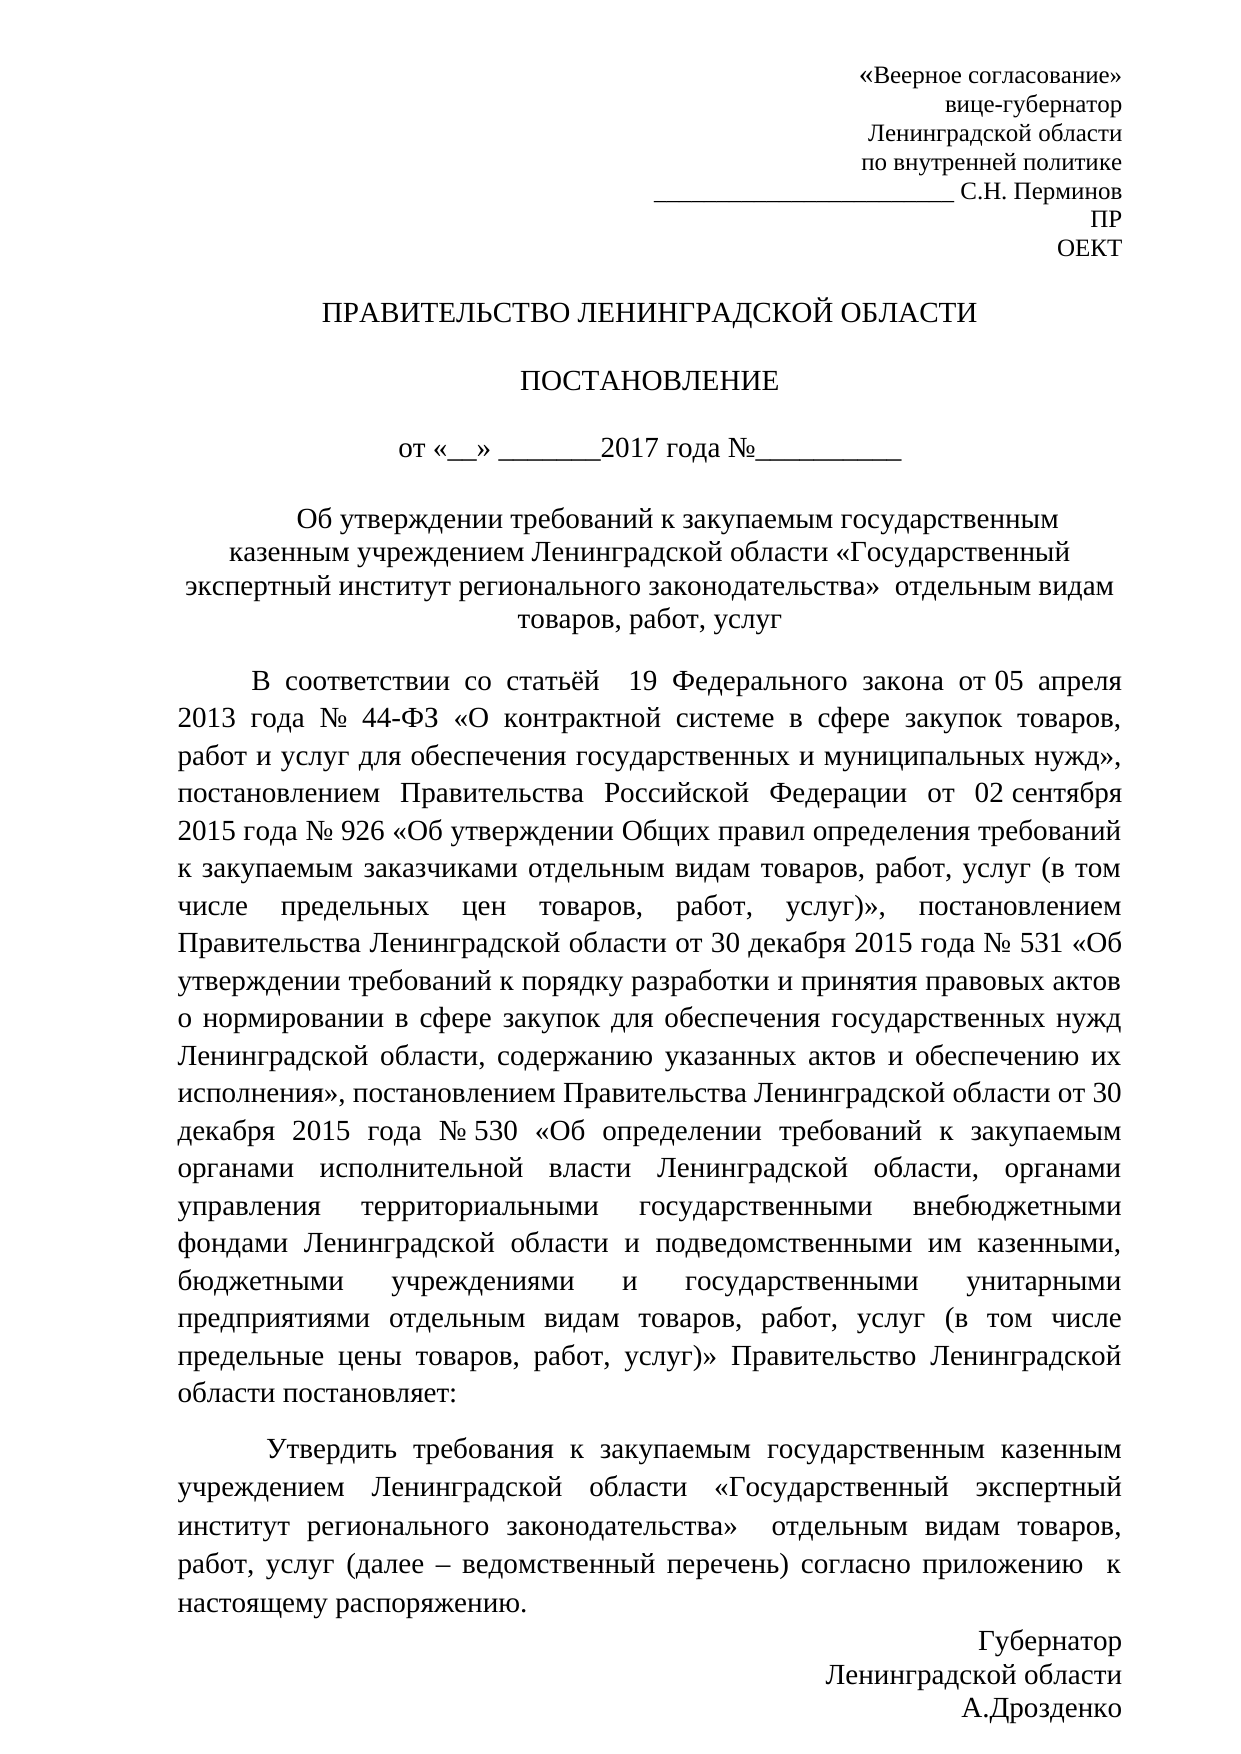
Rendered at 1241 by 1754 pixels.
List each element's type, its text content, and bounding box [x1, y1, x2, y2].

text Губернатор [177, 1623, 1122, 1657]
text «Веерное согласование» [177, 56, 1122, 89]
text вице-губернатор [177, 89, 1122, 118]
text А.Дрозденко [177, 1691, 1122, 1724]
text по внутренней политике [177, 147, 1122, 176]
text Ленинградской области [177, 118, 1122, 147]
text от «__» _______2017 года №__________ [177, 430, 1122, 463]
text Утвердить требования к закупаемым государственным казенным учреждением Ленинградской области «Государственный экспертный институт регионального законодательства» отдельным видам товаров, работ, услуг (далее – ведомственный перечень) согласно приложению к настоящему распоряжению. [177, 1431, 1122, 1618]
text ________________________ С.Н. Перминов [177, 176, 1122, 204]
text Ленинградской области [177, 1657, 1122, 1691]
text В соответствии со статьёй 19 Федерального закона от 05 апреля 2013 года № 44-ФЗ «О контрактной системе в сфере закупок товаров, работ и услуг для обеспечения государственных и муниципальных нужд», постановлением Правительства Российской Федерации от 02 сентября 2015 года № 926 «Об утверждении Общих правил определения требований к закупаемым заказчиками отдельным видам товаров, работ, услуг (в том числе предельных цен товаров, работ, услуг)», постановлением Правительства Ленинградской области от 30 декабря 2015 года № 531 «Об утверждении требований к порядку разработки и принятия правовых актов о нормировании в сфере закупок для обеспечения государственных нужд Ленинградской области, содержанию указанных актов и обеспечению их исполнения», постановлением Правительства Ленинградской области от 30 декабря 2015 года № 530 «Об определении требований к закупаемым органами исполнительной власти Ленинградской области, органами управления территориальными государственными внебюджетными фондами Ленинградской области и подведомственными им казенными, бюджетными учреждениями и государственными унитарными предприятиями отдельным видам товаров, работ, услуг (в том числе предельные цены товаров, работ, услуг)» Правительство Ленинградской области постановляет: [177, 660, 1122, 1410]
text ПРОЕКТ [177, 204, 1122, 262]
text ПОСТАНОВЛЕНИЕ [177, 363, 1122, 396]
text ПРАВИТЕЛЬСТВО ЛЕНИНГРАДСКОЙ ОБЛАСТИ [177, 296, 1122, 329]
text Об утверждении требований к закупаемым государственным казенным учреждением Ленинградской области «Государственный экспертный институт регионального законодательства» отдельным видам товаров, работ, услуг [177, 501, 1122, 635]
